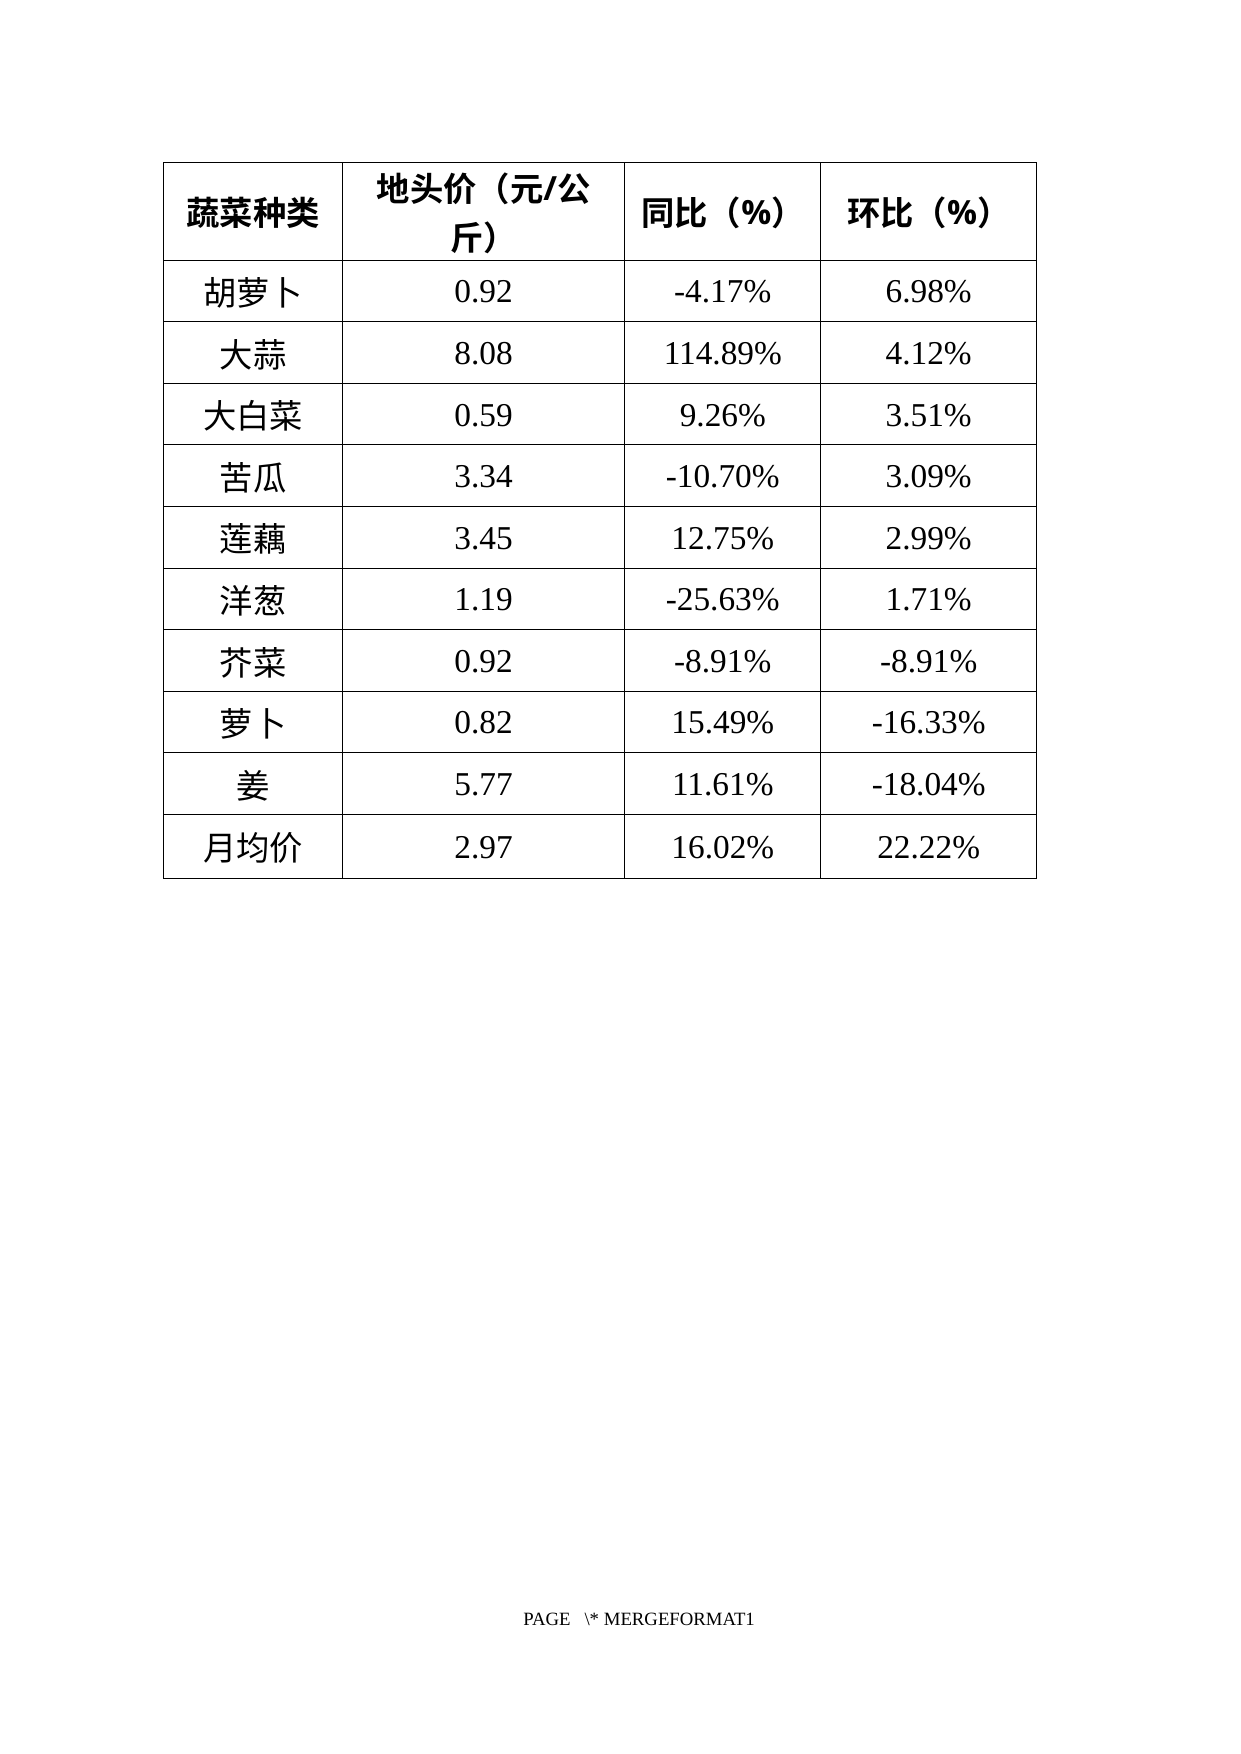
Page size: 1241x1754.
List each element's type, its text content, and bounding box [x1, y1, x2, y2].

table_cell 芥菜 [164, 630, 342, 691]
table_cell 大蒜 [164, 322, 342, 383]
table_cell 苦瓜 [164, 445, 342, 506]
table_cell 2.99% [821, 507, 1036, 567]
table_cell -10.70% [625, 445, 820, 506]
table_cell -8.91% [625, 630, 820, 691]
table_header 地头价（元/公斤） [343, 163, 624, 260]
table_cell -25.63% [625, 569, 820, 629]
table_cell 5.77 [343, 753, 624, 814]
table_cell 3.34 [343, 445, 624, 506]
table_cell 1.71% [821, 569, 1036, 629]
table_cell 9.26% [625, 384, 820, 444]
table_cell 1.19 [343, 569, 624, 629]
table_cell 胡萝卜 [164, 261, 342, 321]
table_cell 0.59 [343, 384, 624, 444]
table_cell 15.49% [625, 692, 820, 752]
table_header 环比（%） [821, 163, 1036, 260]
table_cell 大白菜 [164, 384, 342, 444]
table_cell 22.22% [821, 815, 1036, 878]
table_cell -16.33% [821, 692, 1036, 752]
table_cell 8.08 [343, 322, 624, 383]
table_cell 洋葱 [164, 569, 342, 629]
table_cell 月均价 [164, 815, 342, 878]
table_cell 4.12% [821, 322, 1036, 383]
table_header 蔬菜种类 [164, 163, 342, 260]
table_cell -18.04% [821, 753, 1036, 814]
table_cell 2.97 [343, 815, 624, 878]
table_cell 6.98% [821, 261, 1036, 321]
table_cell 萝卜 [164, 692, 342, 752]
table_cell 3.51% [821, 384, 1036, 444]
table_cell 3.45 [343, 507, 624, 567]
table_cell 姜 [164, 753, 342, 814]
table_header 同比（%） [625, 163, 820, 260]
table_cell 114.89% [625, 322, 820, 383]
table_cell -4.17% [625, 261, 820, 321]
table_cell 0.82 [343, 692, 624, 752]
table_cell 16.02% [625, 815, 820, 878]
table_cell 0.92 [343, 261, 624, 321]
table_cell 12.75% [625, 507, 820, 567]
table_cell 3.09% [821, 445, 1036, 506]
table_cell 0.92 [343, 630, 624, 691]
table_cell 莲藕 [164, 507, 342, 567]
table_cell -8.91% [821, 630, 1036, 691]
table_cell 11.61% [625, 753, 820, 814]
